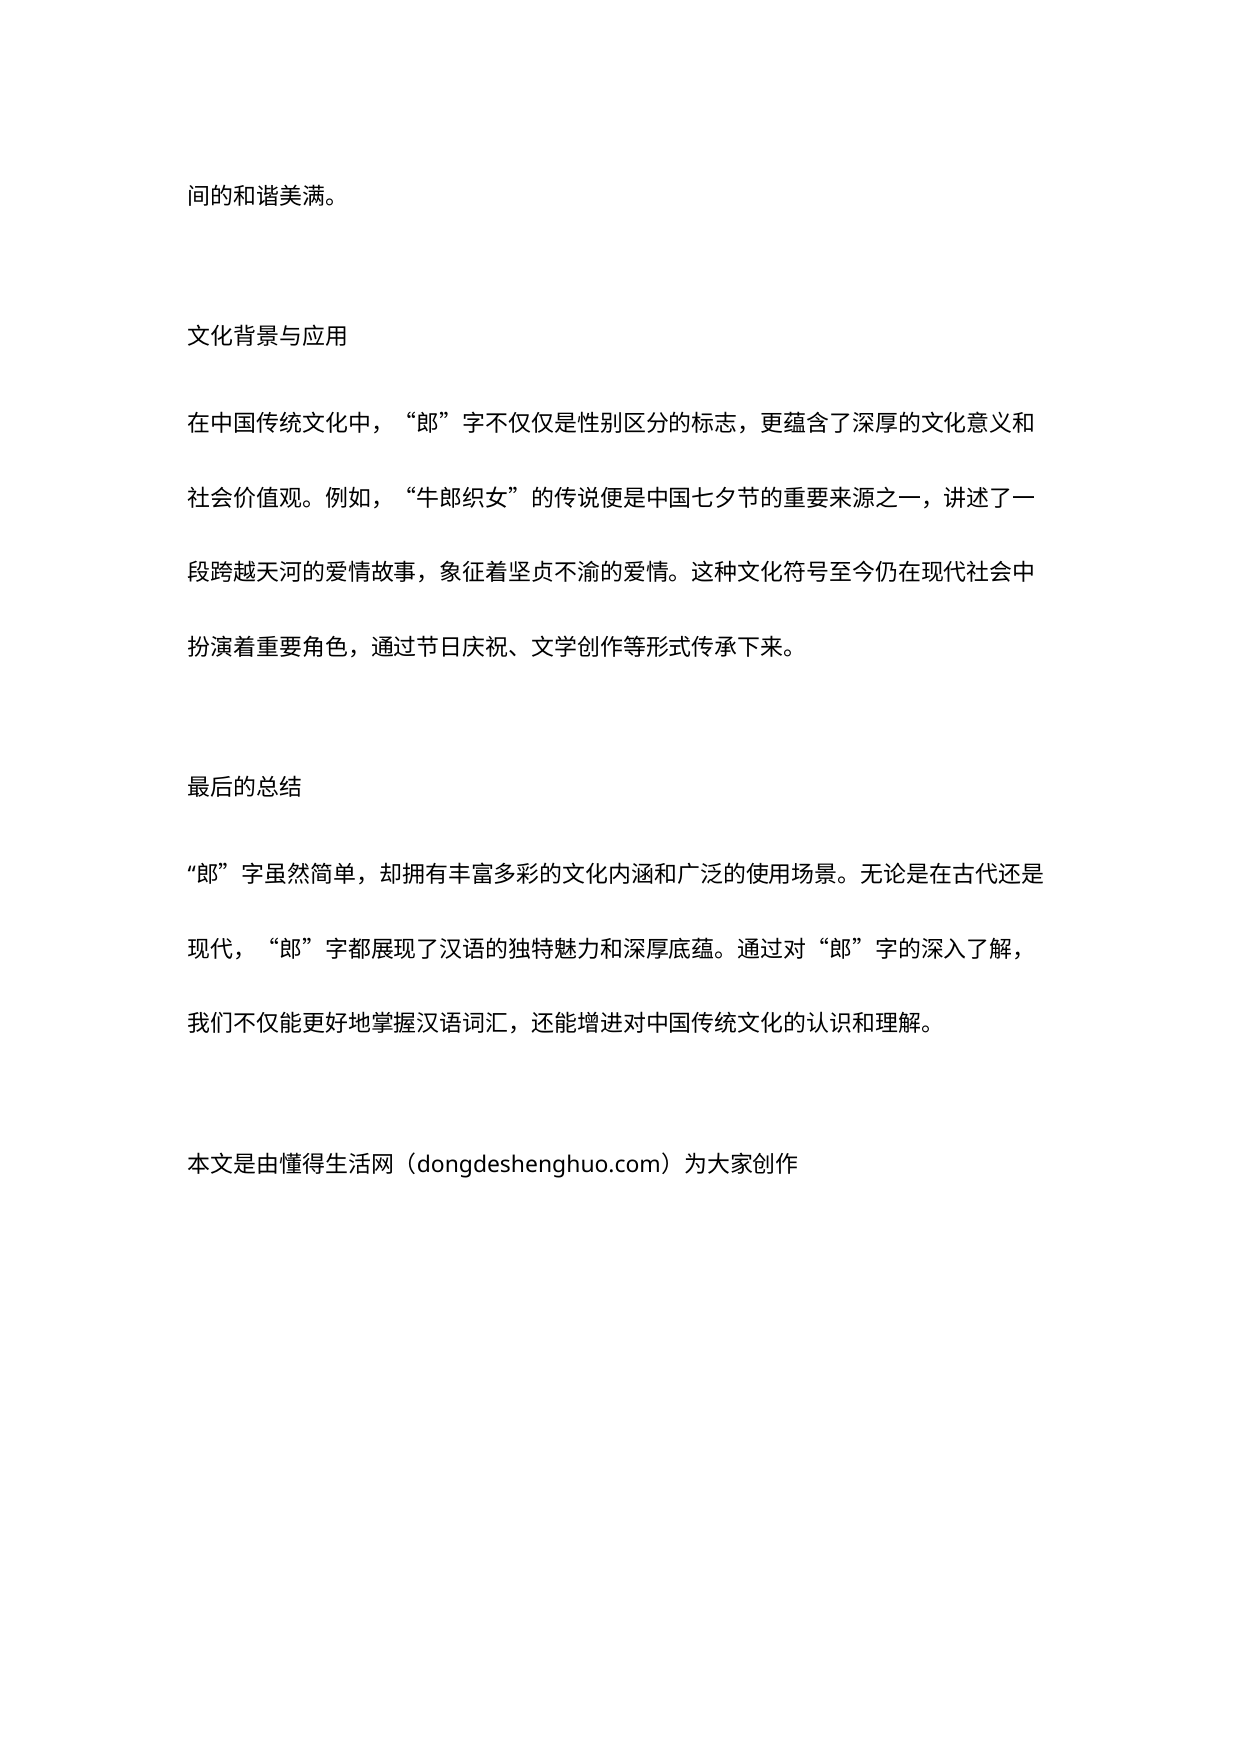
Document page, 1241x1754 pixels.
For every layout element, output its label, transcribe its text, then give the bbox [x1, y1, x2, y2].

text 本文是由懂得生活网（dongdeshenghuo.com）为大家创作 [187, 1130, 1053, 1195]
text 最后的总结 [187, 753, 1053, 818]
text “郎”字虽然简单，却拥有丰富多彩的文化内涵和广泛的使用场景。无论是在古代还是现代，“郎”字都展现了汉语的独特魅力和深厚底蕴。通过对“郎”字的深入了解，我们不仅能更好地掌握汉语词汇，还能增进对中国传统文化的认识和理解。 [187, 840, 1053, 1054]
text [187, 162, 1053, 227]
text 在中国传统文化中，“郎”字不仅仅是性别区分的标志，更蕴含了深厚的文化意义和社会价值观。例如，“牛郎织女”的传说便是中国七夕节的重要来源之一，讲述了一段跨越天河的爱情故事，象征着坚贞不渝的爱情。这种文化符号至今仍在现代社会中扮演着重要角色，通过节日庆祝、文学创作等形式传承下来。 [187, 389, 1053, 678]
text 文化背景与应用 [187, 302, 1053, 367]
